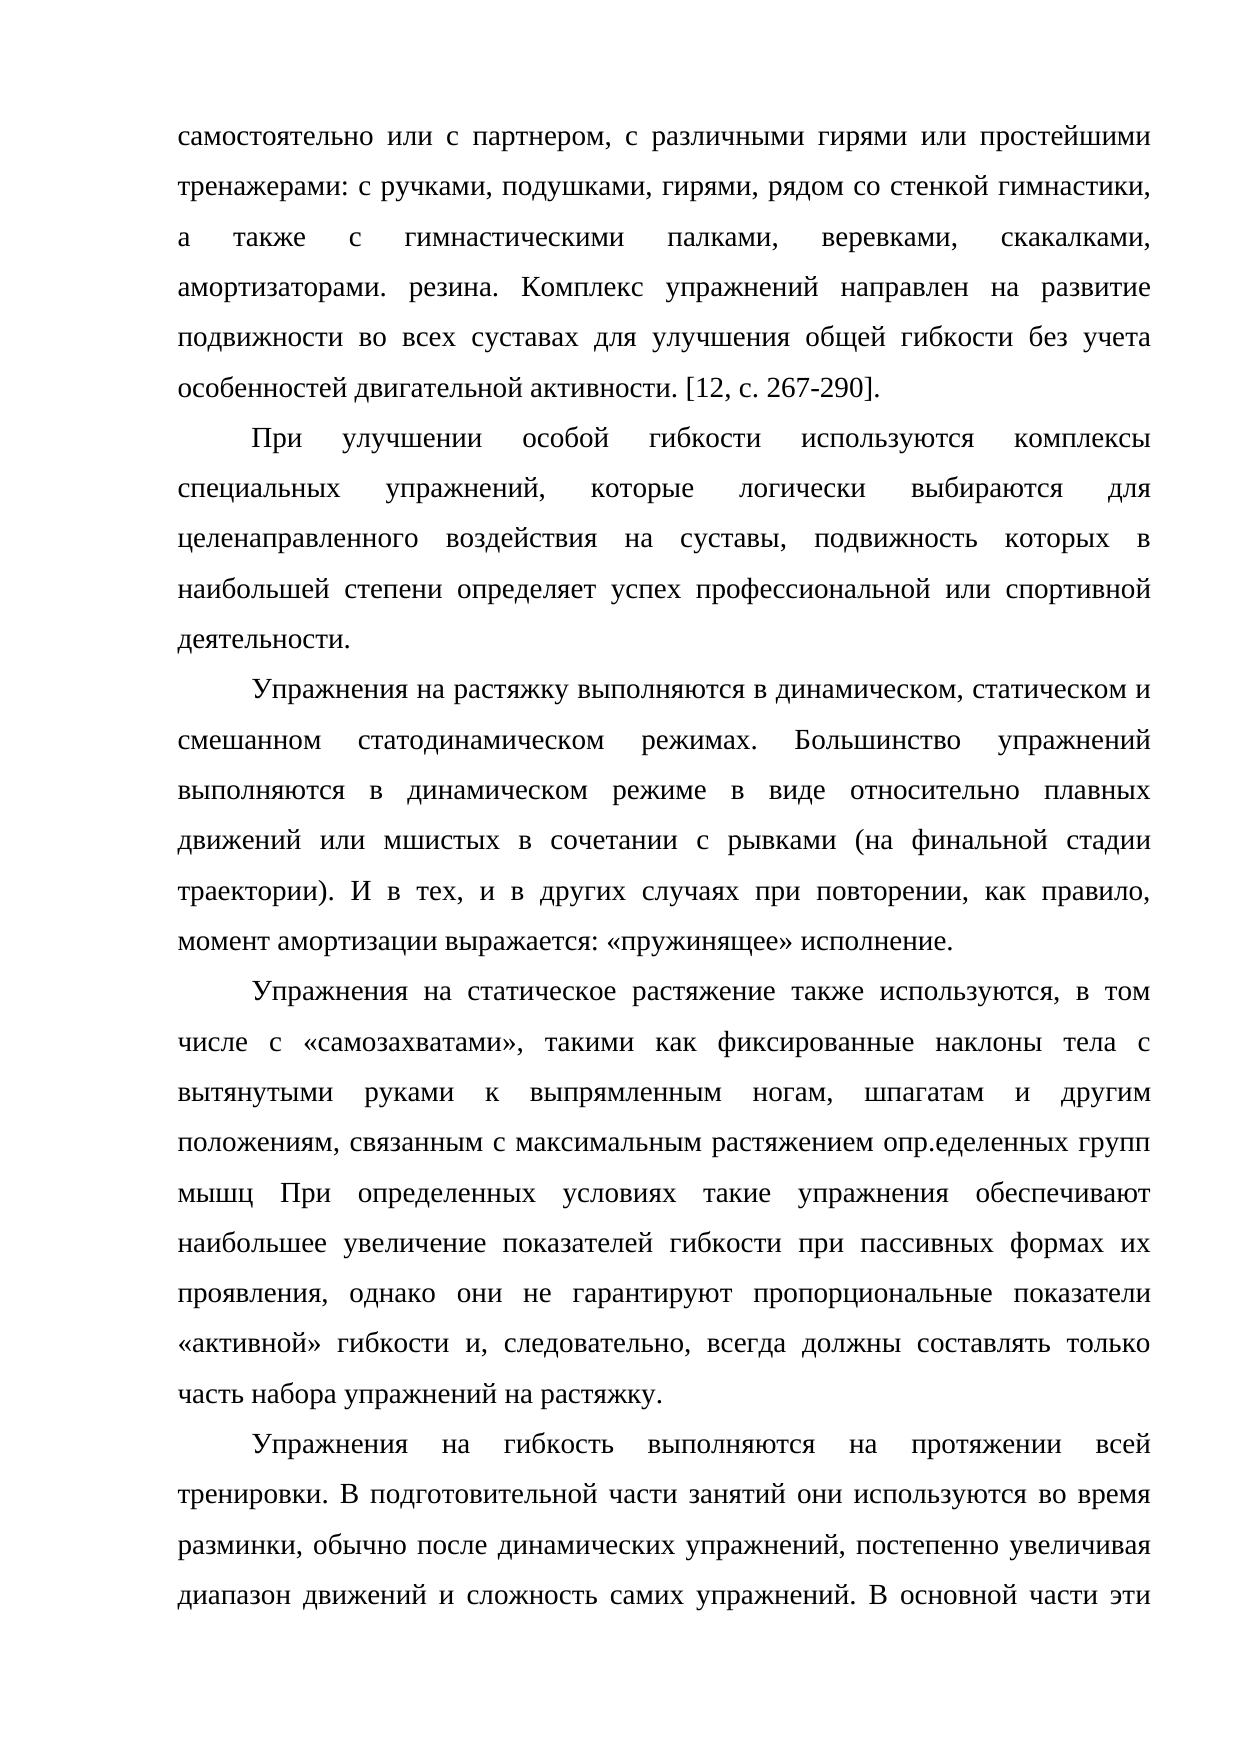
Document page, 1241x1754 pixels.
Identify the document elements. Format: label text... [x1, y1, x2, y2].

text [177, 1426, 1152, 1611]
text Упражнения на статическое растяжение также используются, в том числе с «самозахватами», такими как фиксированные наклоны тела с вытянутыми руками к выпрямленным ногам, шпагатам и другим положениям, связанным с максимальным растяжением опр.еделенных групп мышц При определенных условиях такие упражнения обеспечивают наибольшее увеличение показателей гибкости при пассивных формах их проявления, однако они не гарантируют пропорциональные показатели «активной» гибкости и, следовательно, всегда должны составлять только часть набора упражнений на растяжку. [177, 973, 1152, 1409]
text При улучшении особой гибкости используются комплексы специальных упражнений, которые логически выбираются для целенаправленного воздействия на суставы, подвижность которых в наибольшей степени определяет успех профессиональной или спортивной деятельности. [177, 420, 1152, 655]
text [177, 118, 1152, 403]
text Упражнения на растяжку выполняются в динамическом, статическом и смешанном статодинамическом режимах. Большинство упражнений выполняются в динамическом режиме в виде относительно плавных движений или мшистых в сочетании с рывками (на финальной стадии траектории). И в тех, и в других случаях при повторении, как правило, момент амортизации выражается: «пружинящее» исполнение. [177, 672, 1152, 957]
